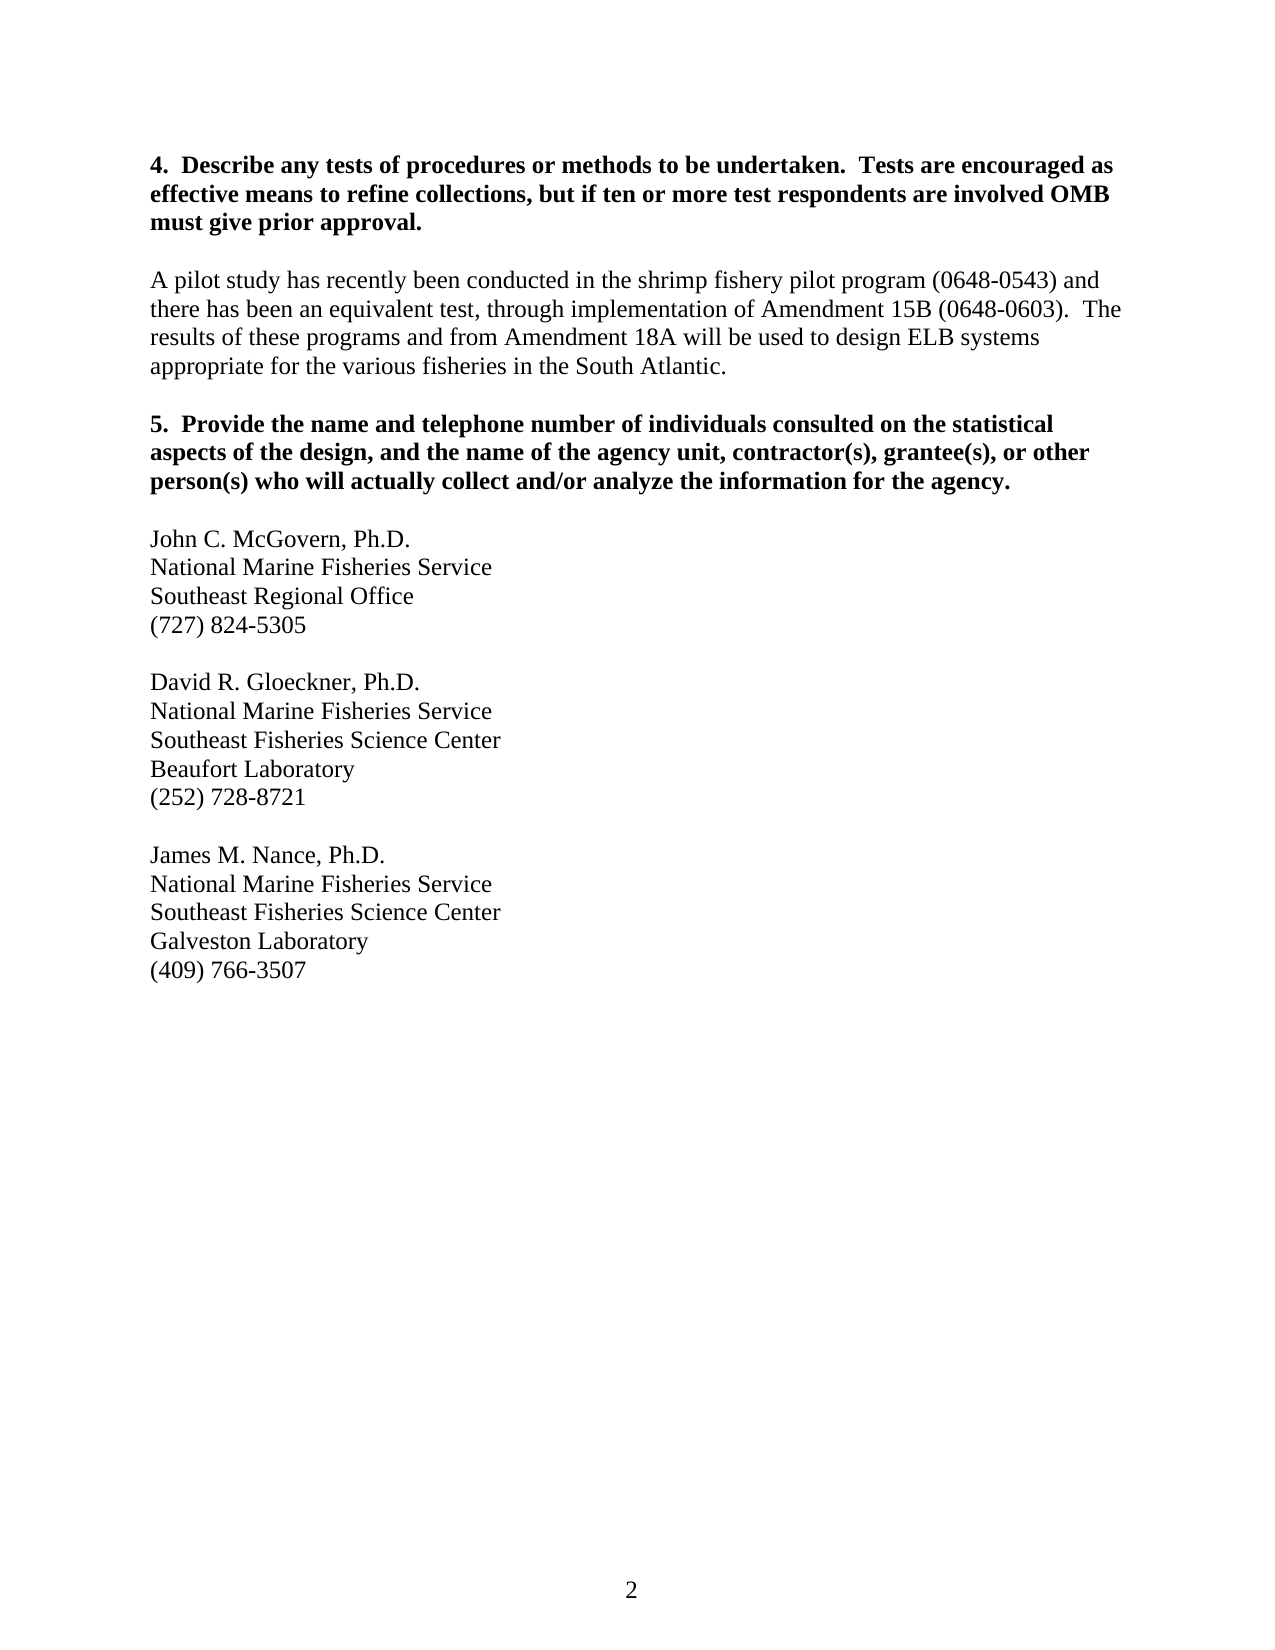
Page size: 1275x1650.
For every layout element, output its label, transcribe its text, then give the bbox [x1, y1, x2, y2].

text (409) 766-3507 [150, 955, 1125, 984]
text Beaufort Laboratory [150, 754, 1125, 782]
text Southeast Fisheries Science Center [150, 897, 1125, 926]
text Southeast Regional Office [150, 581, 1125, 610]
text (252) 728-8721 [150, 782, 1125, 811]
text National Marine Fisheries Service [150, 552, 1125, 581]
text A pilot study has recently been conducted in the shrimp fishery pilot program (0648-0543) and there has been an equivalent test, through implementation of Amendment 15B (0648-0603). The results of these programs and from Amendment 18A will be used to design ELB systems appropriate for the various fisheries in the South Atlantic. [150, 265, 1125, 380]
text 4. Describe any tests of procedures or methods to be undertaken. Tests are encouraged as effective means to refine collections, but if ten or more test respondents are involved OMB must give prior approval. [150, 150, 1125, 236]
text Southeast Fisheries Science Center [150, 725, 1125, 754]
text National Marine Fisheries Service [150, 869, 1125, 897]
text David R. Gloeckner, Ph.D. [150, 667, 1125, 696]
text National Marine Fisheries Service [150, 696, 1125, 725]
text John C. McGovern, Ph.D. [150, 524, 1125, 552]
text 5. Provide the name and telephone number of individuals consulted on the statistical aspects of the design, and the name of the agency unit, contractor(s), grantee(s), or other person(s) who will actually collect and/or analyze the information for the agency. [150, 409, 1125, 495]
text (727) 824-5305 [150, 610, 1125, 639]
text Galveston Laboratory [150, 926, 1125, 955]
text James M. Nance, Ph.D. [150, 840, 1125, 869]
